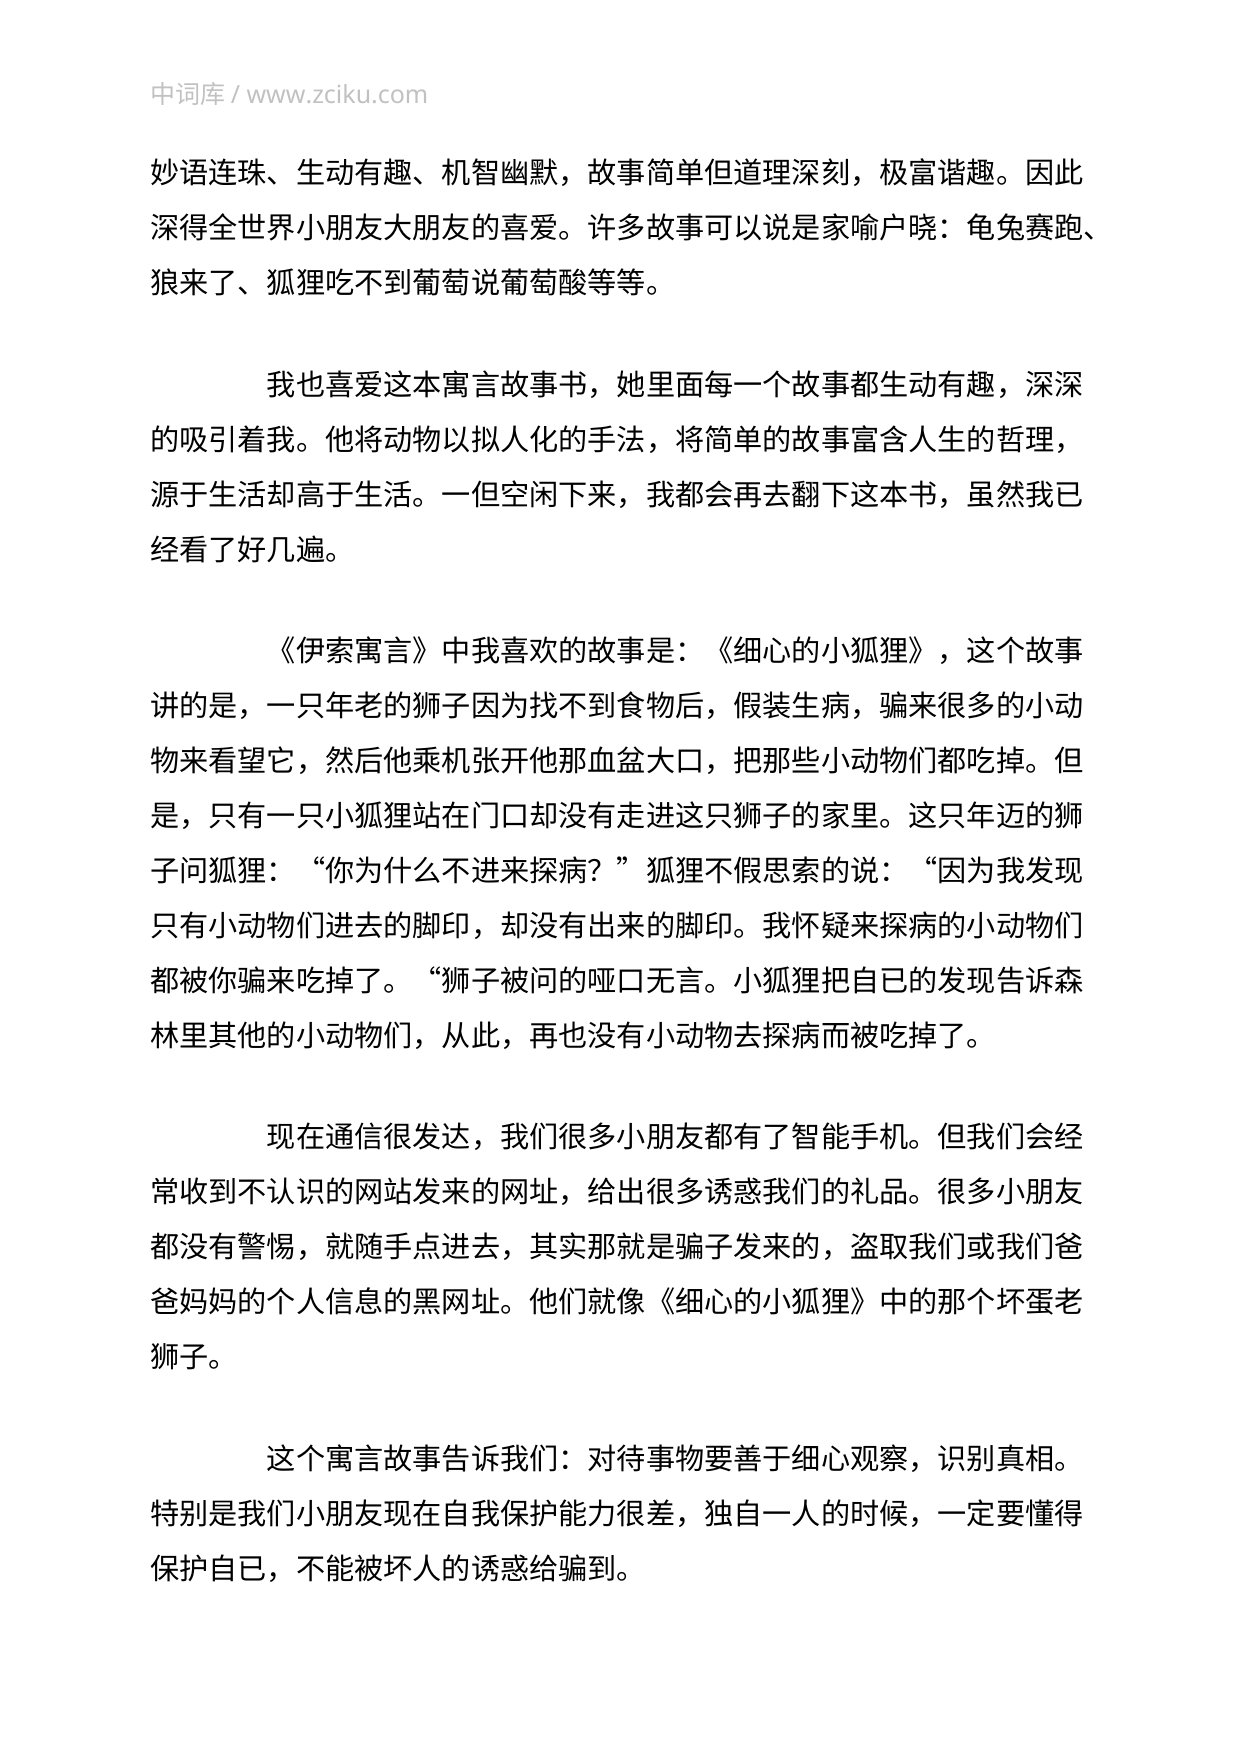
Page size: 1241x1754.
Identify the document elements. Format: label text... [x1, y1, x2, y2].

text 这个寓言故事告诉我们：对待事物要善于细心观察，识别真相。特别是我们小朋友现在自我保护能力很差，独自一人的时候，一定要懂得保护自已，不能被坏人的诱惑给骗到。 [150, 1435, 1090, 1587]
text 我也喜爱这本寓言故事书，她里面每一个故事都生动有趣，深深的吸引着我。他将动物以拟人化的手法，将简单的故事富含人生的哲理，源于生活却高于生活。一但空闲下来，我都会再去翻下这本书，虽然我已经看了好几遍。 [150, 362, 1090, 568]
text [150, 150, 1090, 302]
text 《伊索寓言》中我喜欢的故事是：《细心的小狐狸》，这个故事讲的是，一只年老的狮子因为找不到食物后，假装生病，骗来很多的小动物来看望它，然后他乘机张开他那血盆大口，把那些小动物们都吃掉。但是，只有一只小狐狸站在门口却没有走进这只狮子的家里。这只年迈的狮子问狐狸：“你为什么不进来探病？”狐狸不假思索的说：“因为我发现只有小动物们进去的脚印，却没有出来的脚印。我怀疑来探病的小动物们都被你骗来吃掉了。“狮子被问的哑口无言。小狐狸把自已的发现告诉森林里其他的小动物们，从此，再也没有小动物去探病而被吃掉了。 [150, 628, 1090, 1054]
text 现在通信很发达，我们很多小朋友都有了智能手机。但我们会经常收到不认识的网站发来的网址，给出很多诱惑我们的礼品。很多小朋友都没有警惕，就随手点进去，其实那就是骗子发来的，盗取我们或我们爸爸妈妈的个人信息的黑网址。他们就像《细心的小狐狸》中的那个坏蛋老狮子。 [150, 1114, 1090, 1376]
